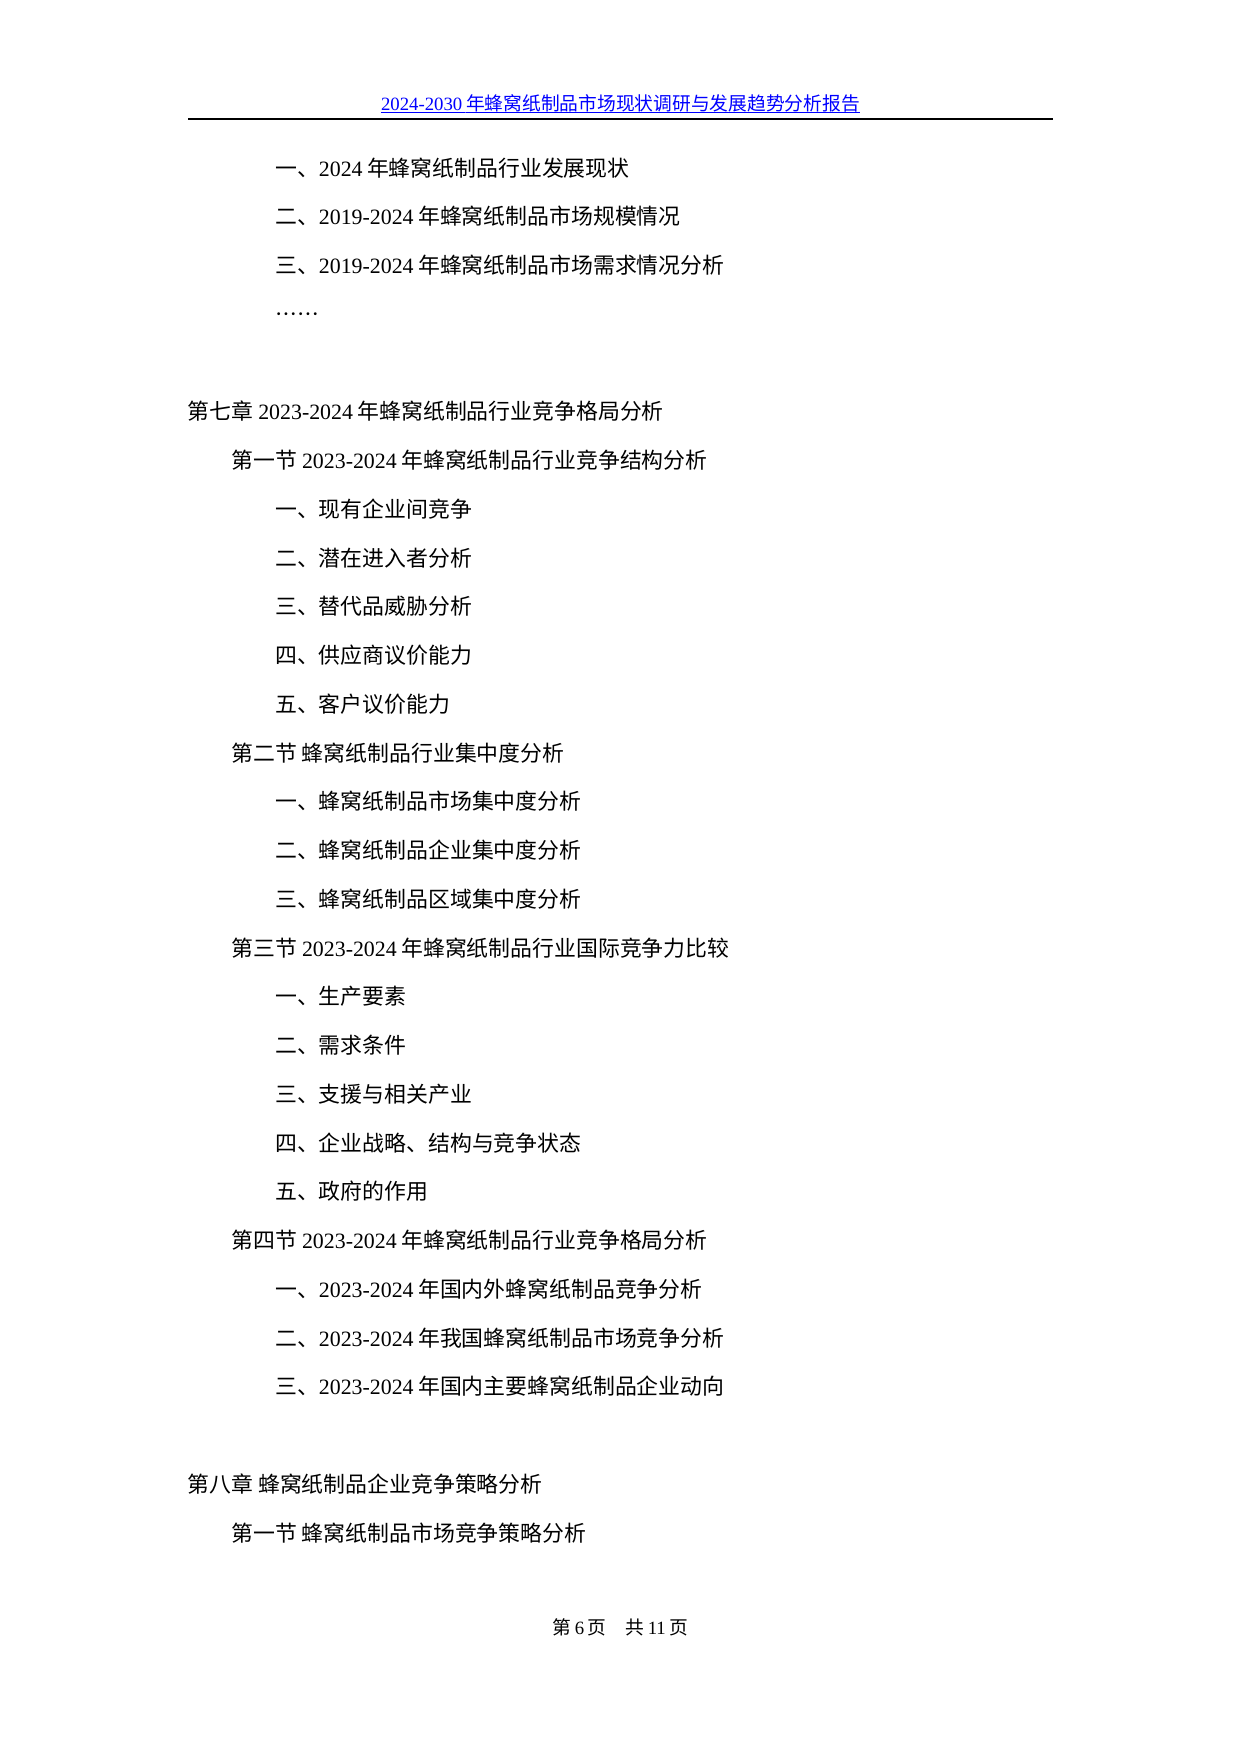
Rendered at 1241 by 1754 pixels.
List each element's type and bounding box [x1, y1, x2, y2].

text [187, 150, 1053, 1548]
